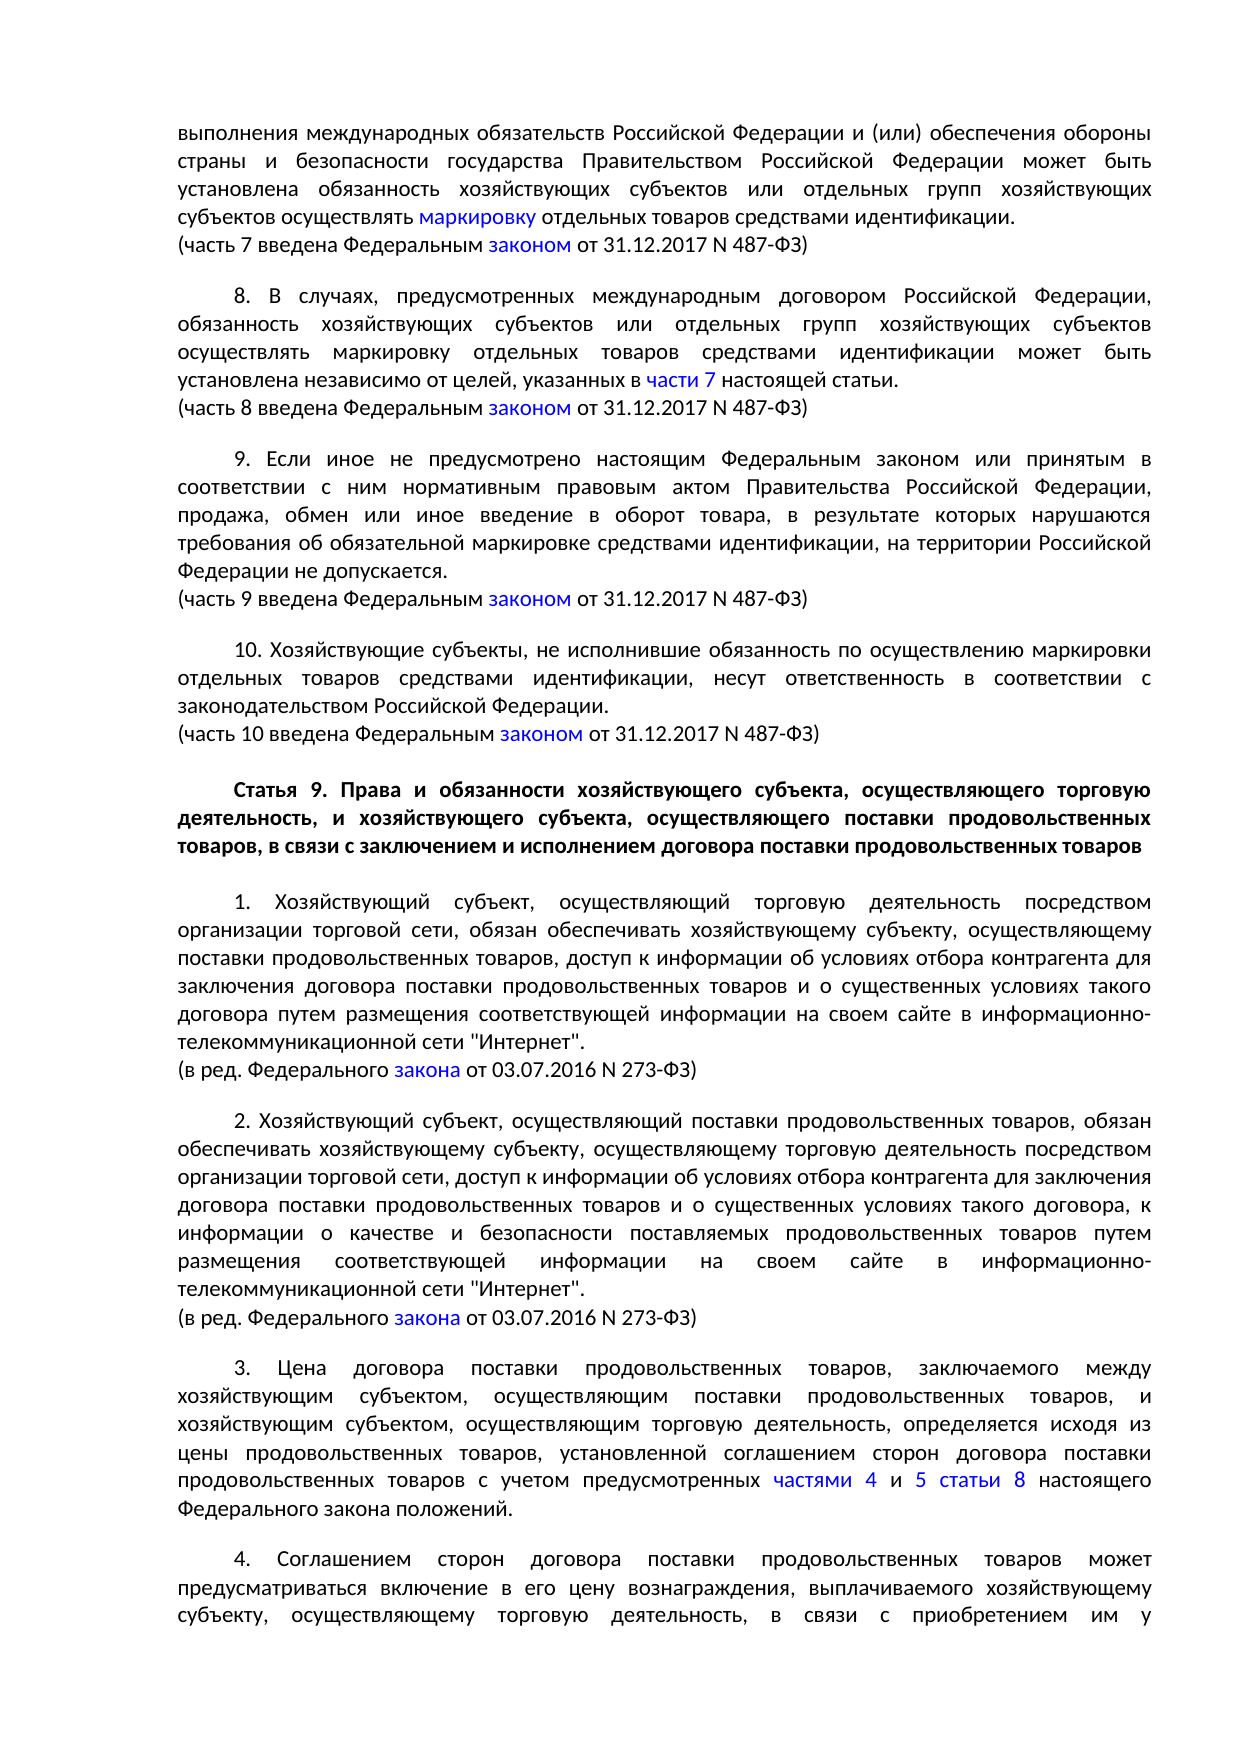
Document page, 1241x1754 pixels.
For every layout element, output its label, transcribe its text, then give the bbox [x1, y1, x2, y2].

text (в ред. Федерального закона от 03.07.2016 N 273-ФЗ) [177, 1303, 1152, 1331]
text 1. Хозяйствующий субъект, осуществляющий торговую деятельность посредством организации торговой сети, обязан обеспечивать хозяйствующему субъекту, осуществляющему поставки продовольственных товаров, доступ к информации об условиях отбора контрагента для заключения договора поставки продовольственных товаров и о существенных условиях такого договора путем размещения соответствующей информации на своем сайте в информационно-телекоммуникационной сети "Интернет". [177, 887, 1152, 1056]
text (часть 8 введена Федеральным законом от 31.12.2017 N 487-ФЗ) [177, 393, 1152, 421]
text (часть 7 введена Федеральным законом от 31.12.2017 N 487-ФЗ) [177, 230, 1152, 258]
text 9. Если иное не предусмотрено настоящим Федеральным законом или принятым в соответствии с ним нормативным правовым актом Правительства Российской Федерации, продажа, обмен или иное введение в оборот товара, в результате которых нарушаются требования об обязательной маркировке средствами идентификации, на территории Российской Федерации не допускается. [177, 444, 1152, 584]
text 2. Хозяйствующий субъект, осуществляющий поставки продовольственных товаров, обязан обеспечивать хозяйствующему субъекту, осуществляющему торговую деятельность посредством организации торговой сети, доступ к информации об условиях отбора контрагента для заключения договора поставки продовольственных товаров и о существенных условиях такого договора, к информации о качестве и безопасности поставляемых продовольственных товаров путем размещения соответствующей информации на своем сайте в информационно-телекоммуникационной сети "Интернет". [177, 1106, 1152, 1303]
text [177, 118, 1152, 230]
text (часть 10 введена Федеральным законом от 31.12.2017 N 487-ФЗ) [177, 719, 1152, 747]
text 3. Цена договора поставки продовольственных товаров, заключаемого между хозяйствующим субъектом, осуществляющим поставки продовольственных товаров, и хозяйствующим субъектом, осуществляющим торговую деятельность, определяется исходя из цены продовольственных товаров, установленной соглашением сторон договора поставки продовольственных товаров с учетом предусмотренных частями 4 и 5 статьи 8 настоящего Федерального закона положений. [177, 1353, 1152, 1522]
text 8. В случаях, предусмотренных международным договором Российской Федерации, обязанность хозяйствующих субъектов или отдельных групп хозяйствующих субъектов осуществлять маркировку отдельных товаров средствами идентификации может быть установлена независимо от целей, указанных в части 7 настоящей статьи. [177, 281, 1152, 393]
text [177, 1544, 1152, 1629]
text (в ред. Федерального закона от 03.07.2016 N 273-ФЗ) [177, 1056, 1152, 1083]
title Статья 9. Права и обязанности хозяйствующего субъекта, осуществляющего торговую деятельность, и хозяйствующего субъекта, осуществляющего поставки продовольственных товаров, в связи с заключением и исполнением договора поставки продовольственных товаров [177, 775, 1152, 859]
text 10. Хозяйствующие субъекты, не исполнившие обязанность по осуществлению маркировки отдельных товаров средствами идентификации, несут ответственность в соответствии с законодательством Российской Федерации. [177, 635, 1152, 719]
text (часть 9 введена Федеральным законом от 31.12.2017 N 487-ФЗ) [177, 584, 1152, 612]
